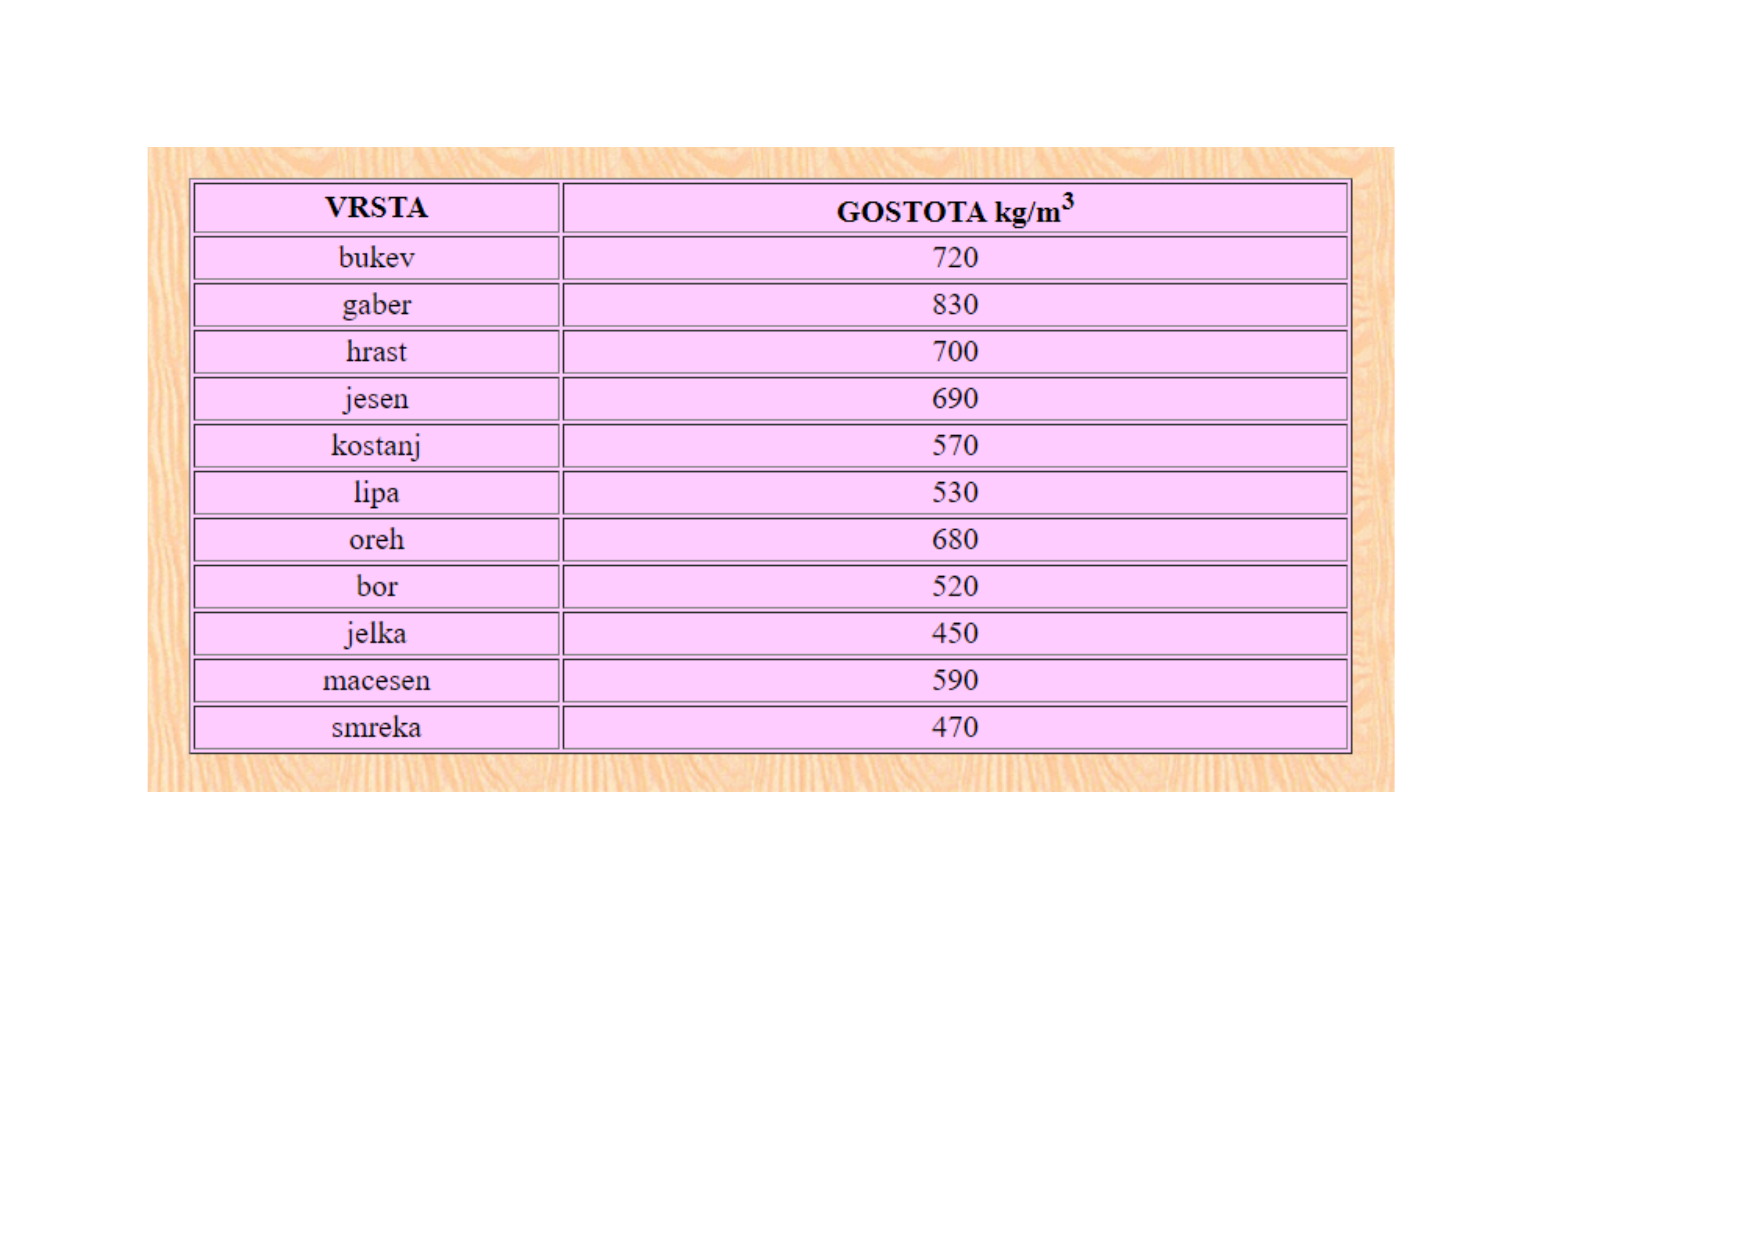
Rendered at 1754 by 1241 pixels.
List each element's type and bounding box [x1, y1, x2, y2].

picture [147, 147, 1395, 792]
